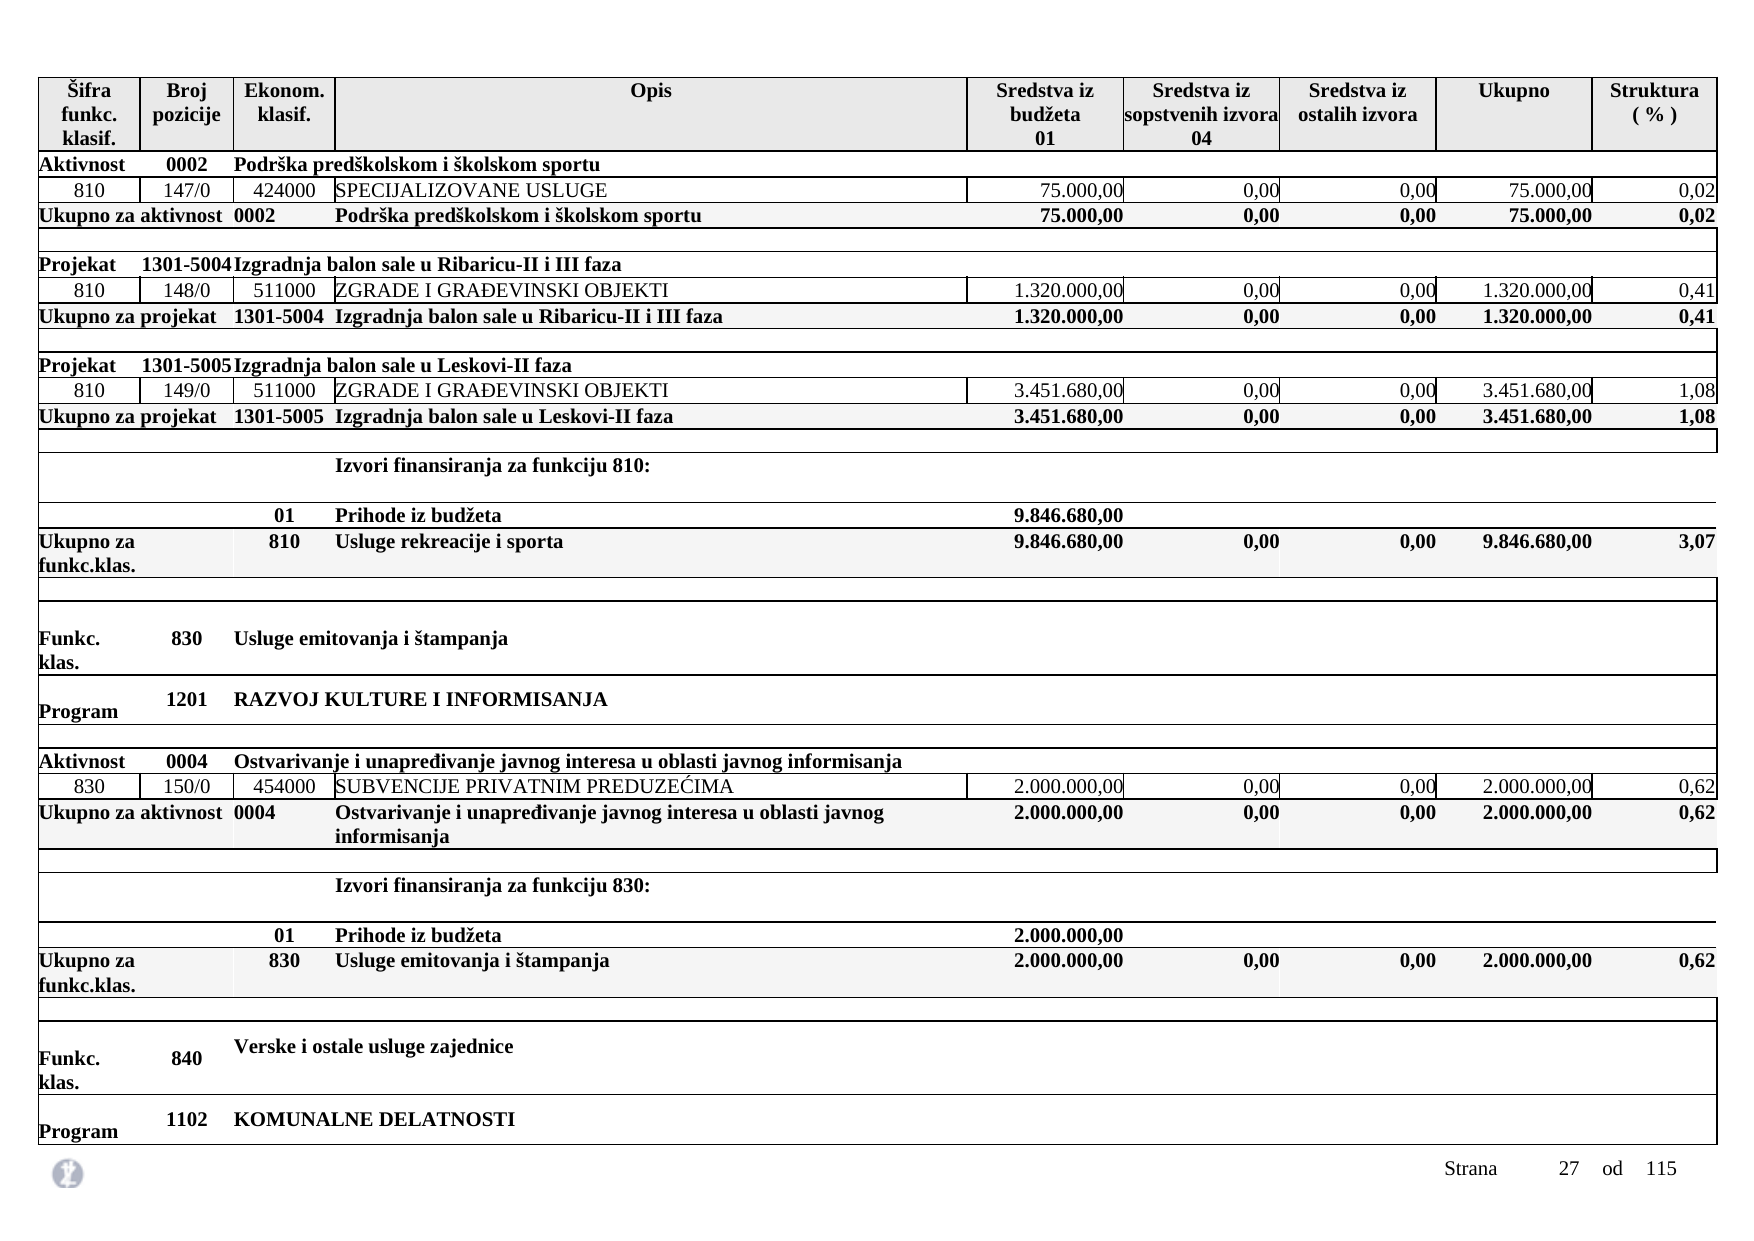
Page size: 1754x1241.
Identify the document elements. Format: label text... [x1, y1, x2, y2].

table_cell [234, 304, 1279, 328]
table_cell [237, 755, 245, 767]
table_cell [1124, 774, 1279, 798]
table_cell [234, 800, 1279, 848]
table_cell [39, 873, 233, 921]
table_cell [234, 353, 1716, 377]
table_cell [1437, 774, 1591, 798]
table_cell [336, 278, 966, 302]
table_header Struktura ( % ) [1593, 78, 1716, 150]
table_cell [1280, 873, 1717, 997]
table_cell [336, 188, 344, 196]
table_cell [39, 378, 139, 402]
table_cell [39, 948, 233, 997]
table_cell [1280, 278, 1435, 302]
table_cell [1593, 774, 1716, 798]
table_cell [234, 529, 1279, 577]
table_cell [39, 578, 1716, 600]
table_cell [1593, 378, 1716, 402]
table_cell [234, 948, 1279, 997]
table_header Opis [336, 78, 966, 150]
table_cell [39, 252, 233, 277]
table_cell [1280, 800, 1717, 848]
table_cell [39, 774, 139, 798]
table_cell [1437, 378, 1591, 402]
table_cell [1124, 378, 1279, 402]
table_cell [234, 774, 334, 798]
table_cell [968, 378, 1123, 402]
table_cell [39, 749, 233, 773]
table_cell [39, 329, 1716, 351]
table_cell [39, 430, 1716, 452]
picture [48, 1155, 88, 1188]
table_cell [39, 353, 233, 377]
table_header Ukupno [1437, 78, 1591, 150]
table_header Sredstva iz sopstvenih izvora 04 [1124, 78, 1279, 150]
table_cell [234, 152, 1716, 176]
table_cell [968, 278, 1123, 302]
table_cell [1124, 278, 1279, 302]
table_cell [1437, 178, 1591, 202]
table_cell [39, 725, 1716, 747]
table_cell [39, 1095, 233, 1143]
table_header Šifra funkc. klasif. [39, 78, 139, 150]
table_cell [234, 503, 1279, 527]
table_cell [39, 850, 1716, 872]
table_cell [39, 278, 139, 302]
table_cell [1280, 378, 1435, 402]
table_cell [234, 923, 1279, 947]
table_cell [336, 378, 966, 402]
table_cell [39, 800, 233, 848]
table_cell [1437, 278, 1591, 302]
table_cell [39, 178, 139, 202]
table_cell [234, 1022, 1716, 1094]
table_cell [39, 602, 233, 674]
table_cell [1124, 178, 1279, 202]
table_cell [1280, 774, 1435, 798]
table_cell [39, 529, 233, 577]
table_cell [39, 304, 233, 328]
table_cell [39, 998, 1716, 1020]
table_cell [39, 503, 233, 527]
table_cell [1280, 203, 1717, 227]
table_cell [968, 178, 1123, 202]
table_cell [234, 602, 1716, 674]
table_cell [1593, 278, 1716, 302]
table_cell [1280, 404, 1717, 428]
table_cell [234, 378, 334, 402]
table_header Sredstva iz ostalih izvora [1280, 78, 1435, 150]
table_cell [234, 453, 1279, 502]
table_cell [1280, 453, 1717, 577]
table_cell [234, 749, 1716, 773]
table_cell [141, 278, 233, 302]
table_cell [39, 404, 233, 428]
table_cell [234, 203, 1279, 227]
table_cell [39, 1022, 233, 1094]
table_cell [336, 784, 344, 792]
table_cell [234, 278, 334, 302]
table_header Sredstva iz budžeta 01 [968, 78, 1123, 150]
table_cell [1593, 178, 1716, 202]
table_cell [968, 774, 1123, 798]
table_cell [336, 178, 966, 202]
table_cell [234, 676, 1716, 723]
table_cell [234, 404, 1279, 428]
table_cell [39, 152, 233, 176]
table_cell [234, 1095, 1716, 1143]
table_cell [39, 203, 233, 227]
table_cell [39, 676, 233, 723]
table_header Ekonom. klasif. [234, 78, 334, 150]
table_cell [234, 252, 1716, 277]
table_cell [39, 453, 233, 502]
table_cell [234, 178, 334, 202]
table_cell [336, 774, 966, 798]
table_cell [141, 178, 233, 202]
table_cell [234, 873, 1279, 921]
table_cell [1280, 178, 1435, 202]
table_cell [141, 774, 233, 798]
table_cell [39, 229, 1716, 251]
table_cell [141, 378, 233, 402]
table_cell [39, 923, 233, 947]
table_header Broj pozicije [141, 78, 233, 150]
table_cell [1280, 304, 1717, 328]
